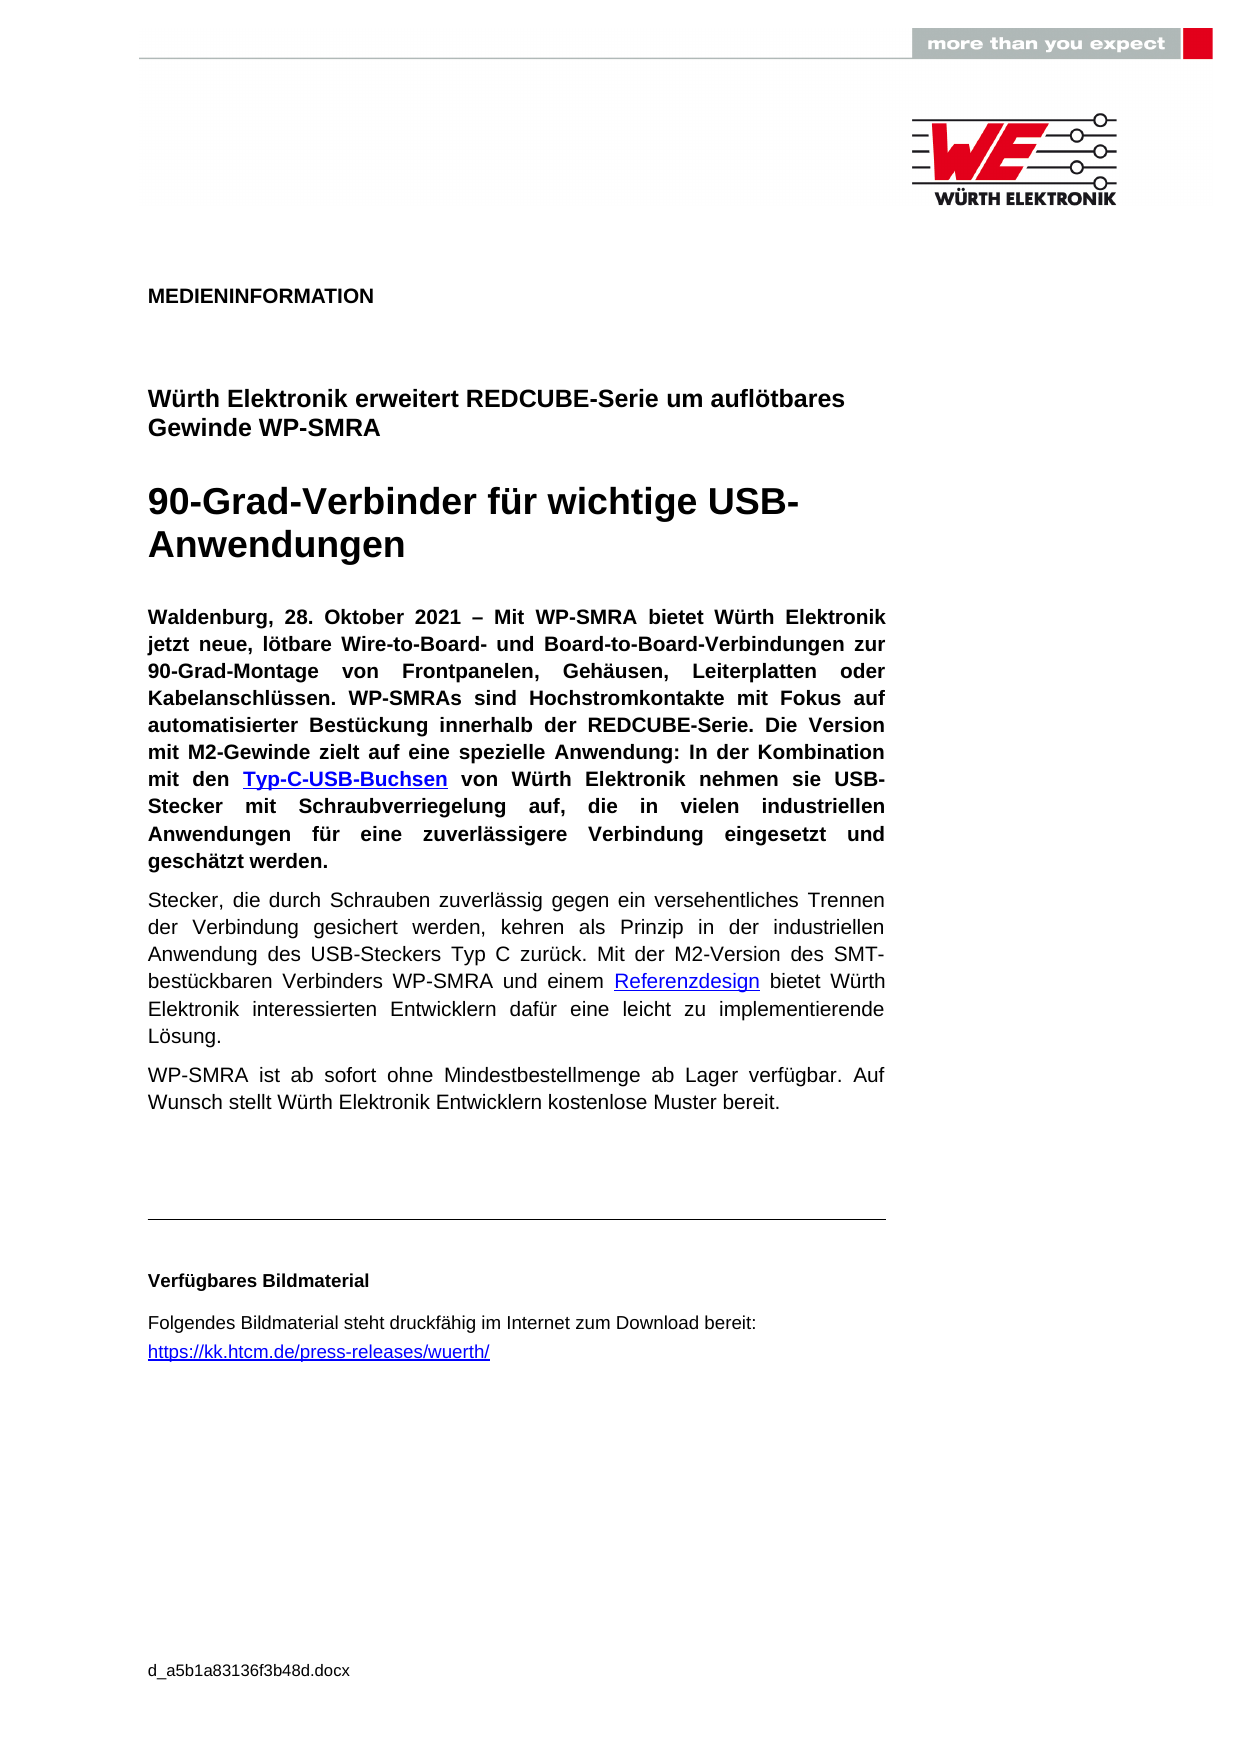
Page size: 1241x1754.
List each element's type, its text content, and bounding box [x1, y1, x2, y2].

picture [139, 28, 1213, 206]
text 90-Grad-Verbinder für wichtige USB-Anwendungen [148, 479, 886, 565]
subtitle MEDIENINFORMATION [148, 282, 886, 309]
text Würth Elektronik erweitert REDCUBE-Serie um auflötbares Gewinde WP-SMRA [148, 384, 886, 441]
text WP-SMRA ist ab sofort ohne Mindestbestellmenge ab Lager verfügbar. Auf Wunsch stellt Würth Elektronik Entwicklern kostenlose Muster bereit. [148, 1061, 886, 1115]
text Stecker, die durch Schrauben zuverlässig gegen ein versehentliches Trennen der Verbindung gesichert werden, kehren als Prinzip in der industriellen Anwendung des USB-Steckers Typ C zurück. Mit der M2-Version des SMT-bestückbaren Verbinders WP-SMRA und einem Referenzdesign bietet Würth Elektronik interessierten Entwicklern dafür eine leicht zu implementierende Lösung. [148, 886, 886, 1048]
text Waldenburg, 28. Oktober 2021 – Mit WP-SMRA bietet Würth Elektronik jetzt neue, lötbare Wire-to-Board- und Board-to-Board-Verbindungen zur 90-Grad-Montage von Frontpanelen, Gehäusen, Leiterplatten oder Kabelanschlüssen. WP-SMRAs sind Hochstromkontakte mit Fokus auf automatisierter Bestückung innerhalb der REDCUBE-Serie. Die Version mit M2-Gewinde zielt auf eine spezielle Anwendung: In der Kombination mit den Typ-C-USB-Buchsen von Würth Elektronik nehmen sie USB-Stecker mit Schraubverriegelung auf, die in vielen industriellen Anwendungen für eine zuverlässigere Verbindung eingesetzt und geschätzt werden. [148, 603, 886, 873]
text Folgendes Bildmaterial steht druckfähig im Internet zum Download bereit: https://kk.htcm.de/press-releases/wuerth/ [148, 1306, 886, 1364]
text Verfügbares Bildmaterial [148, 1264, 886, 1293]
